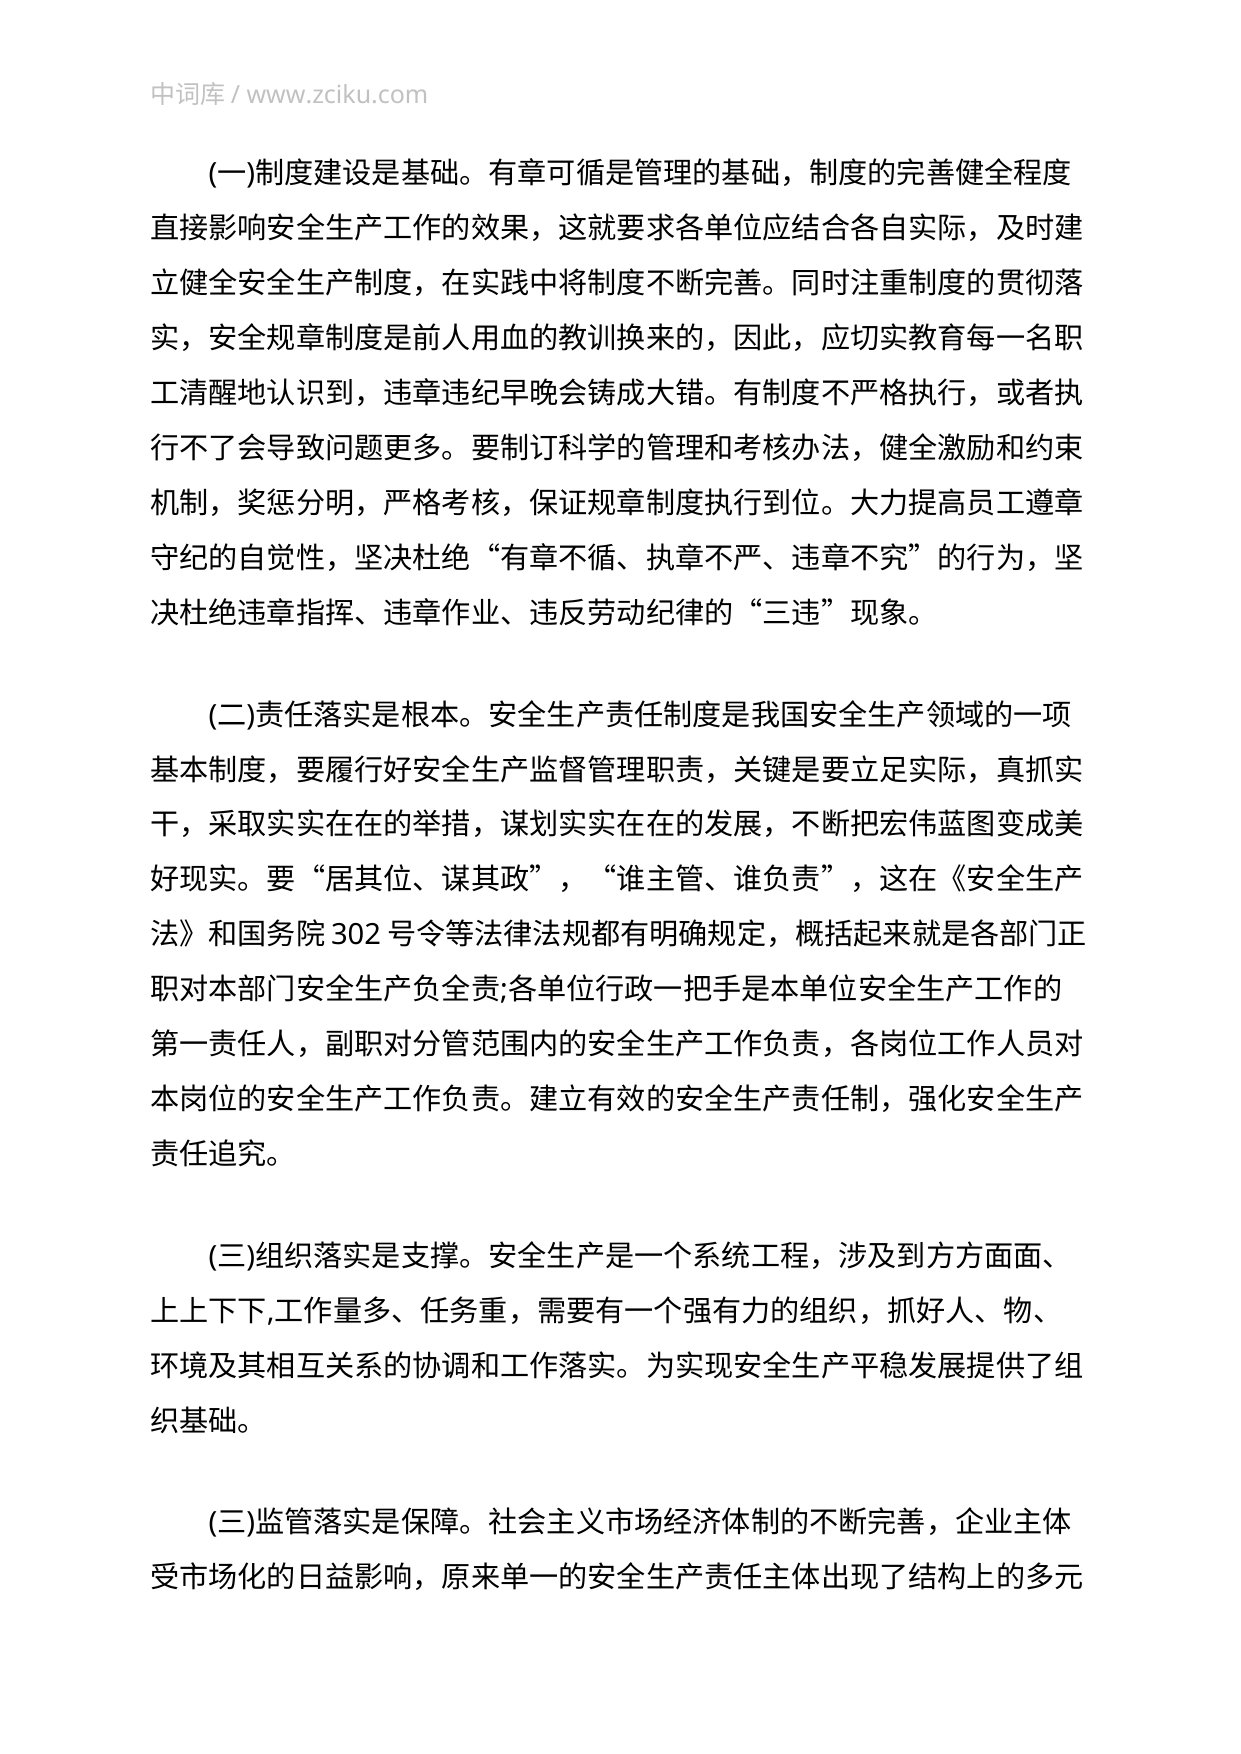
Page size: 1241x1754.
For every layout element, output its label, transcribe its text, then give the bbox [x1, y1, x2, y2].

text (二)责任落实是根本。安全生产责任制度是我国安全生产领域的一项基本制度，要履行好安全生产监督管理职责，关键是要立足实际，真抓实干，采取实实在在的举措，谋划实实在在的发展，不断把宏伟蓝图变成美好现实。要“居其位、谋其政”，“谁主管、谁负责”，这在《安全生产法》和国务院302号令等法律法规都有明确规定，概括起来就是各部门正职对本部门安全生产负全责;各单位行政一把手是本单位安全生产工作的第一责任人，副职对分管范围内的安全生产工作负责，各岗位工作人员对本岗位的安全生产工作负责。建立有效的安全生产责任制，强化安全生产责任追究。 [150, 691, 1090, 1173]
text (三)组织落实是支撑。安全生产是一个系统工程，涉及到方方面面、上上下下,工作量多、任务重，需要有一个强有力的组织，抓好人、物、环境及其相互关系的协调和工作落实。为实现安全生产平稳发展提供了组织基础。 [150, 1232, 1090, 1439]
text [150, 1499, 1090, 1596]
text (一)制度建设是基础。有章可循是管理的基础，制度的完善健全程度直接影响安全生产工作的效果，这就要求各单位应结合各自实际，及时建立健全安全生产制度，在实践中将制度不断完善。同时注重制度的贯彻落实，安全规章制度是前人用血的教训换来的，因此，应切实教育每一名职工清醒地认识到，违章违纪早晚会铸成大错。有制度不严格执行，或者执行不了会导致问题更多。要制订科学的管理和考核办法，健全激励和约束机制，奖惩分明，严格考核，保证规章制度执行到位。大力提高员工遵章守纪的自觉性，坚决杜绝“有章不循、执章不严、违章不究”的行为，坚决杜绝违章指挥、违章作业、违反劳动纪律的“三违”现象。 [150, 150, 1090, 632]
